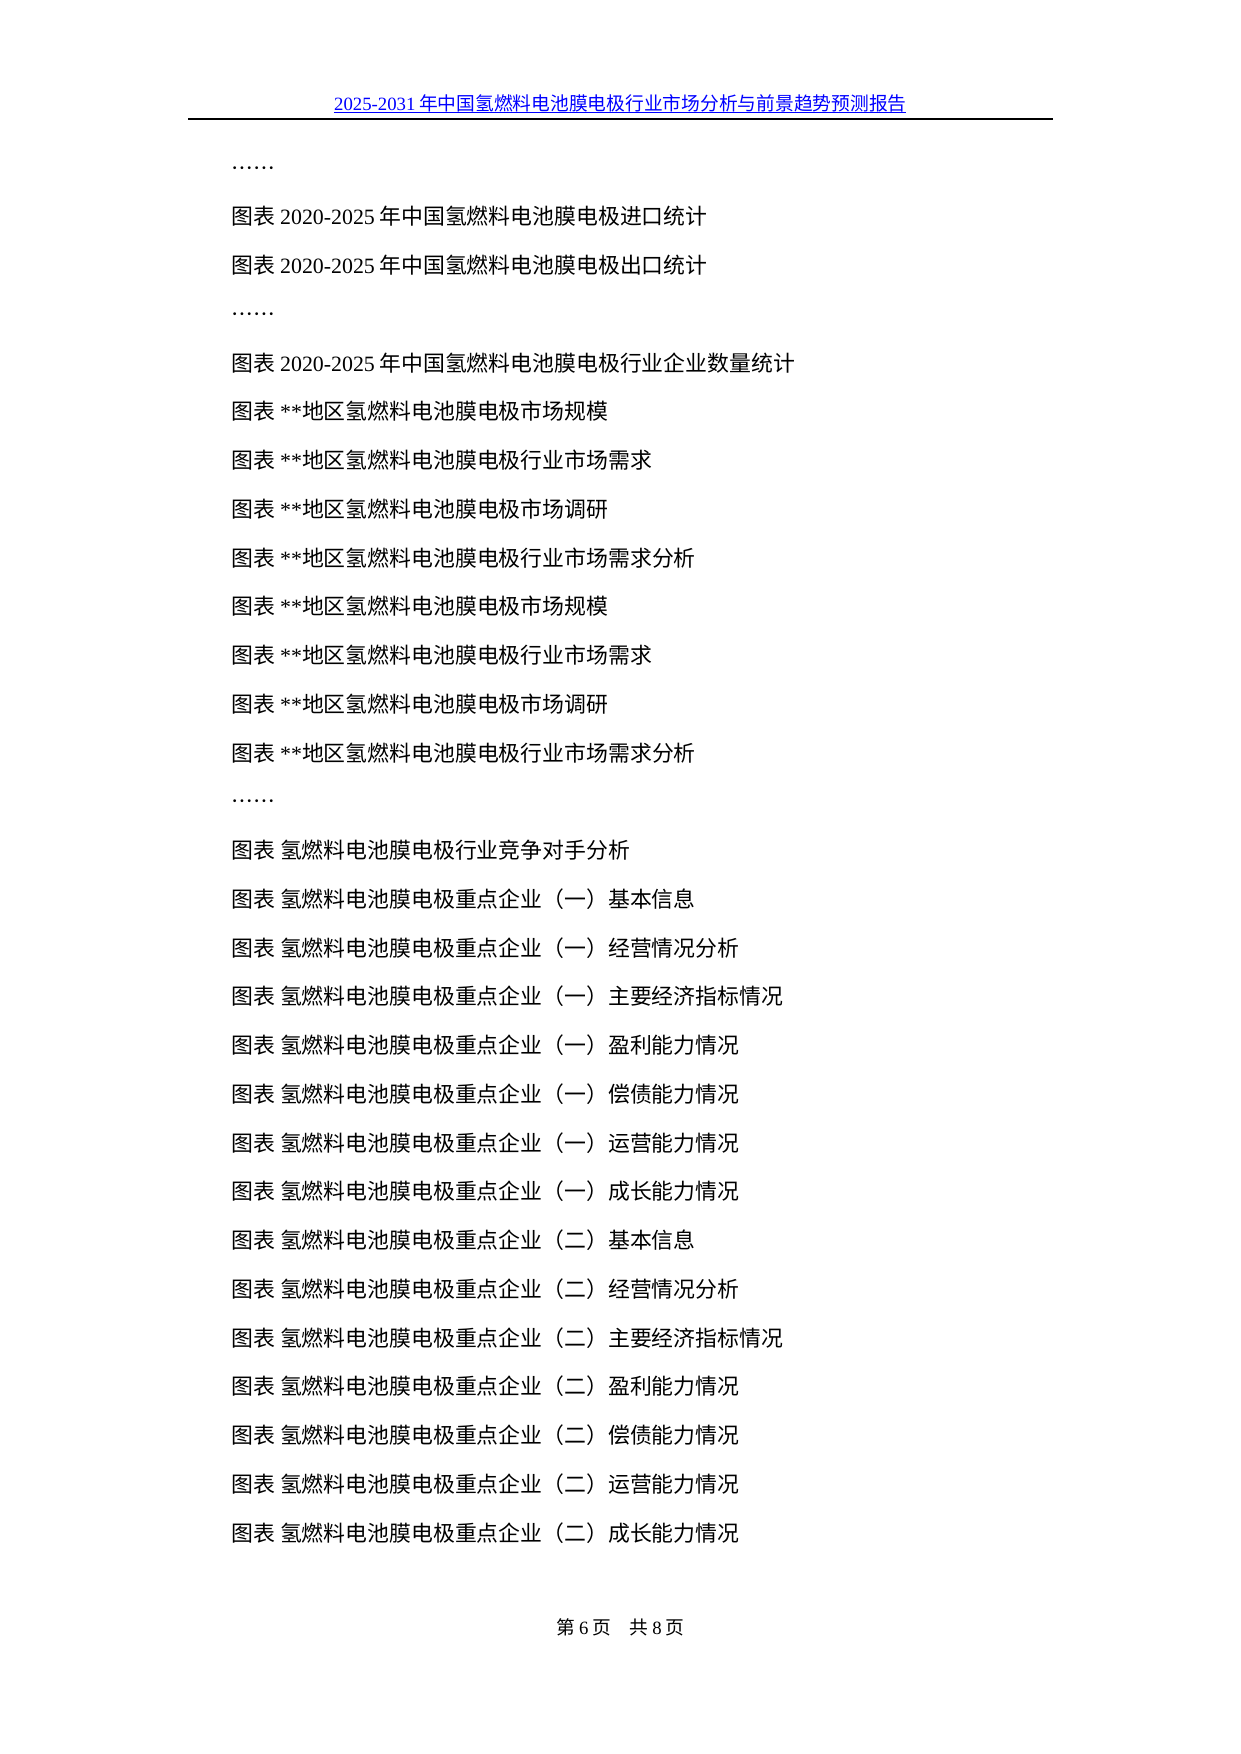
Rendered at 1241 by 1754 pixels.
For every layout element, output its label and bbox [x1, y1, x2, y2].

text [187, 150, 1053, 1548]
